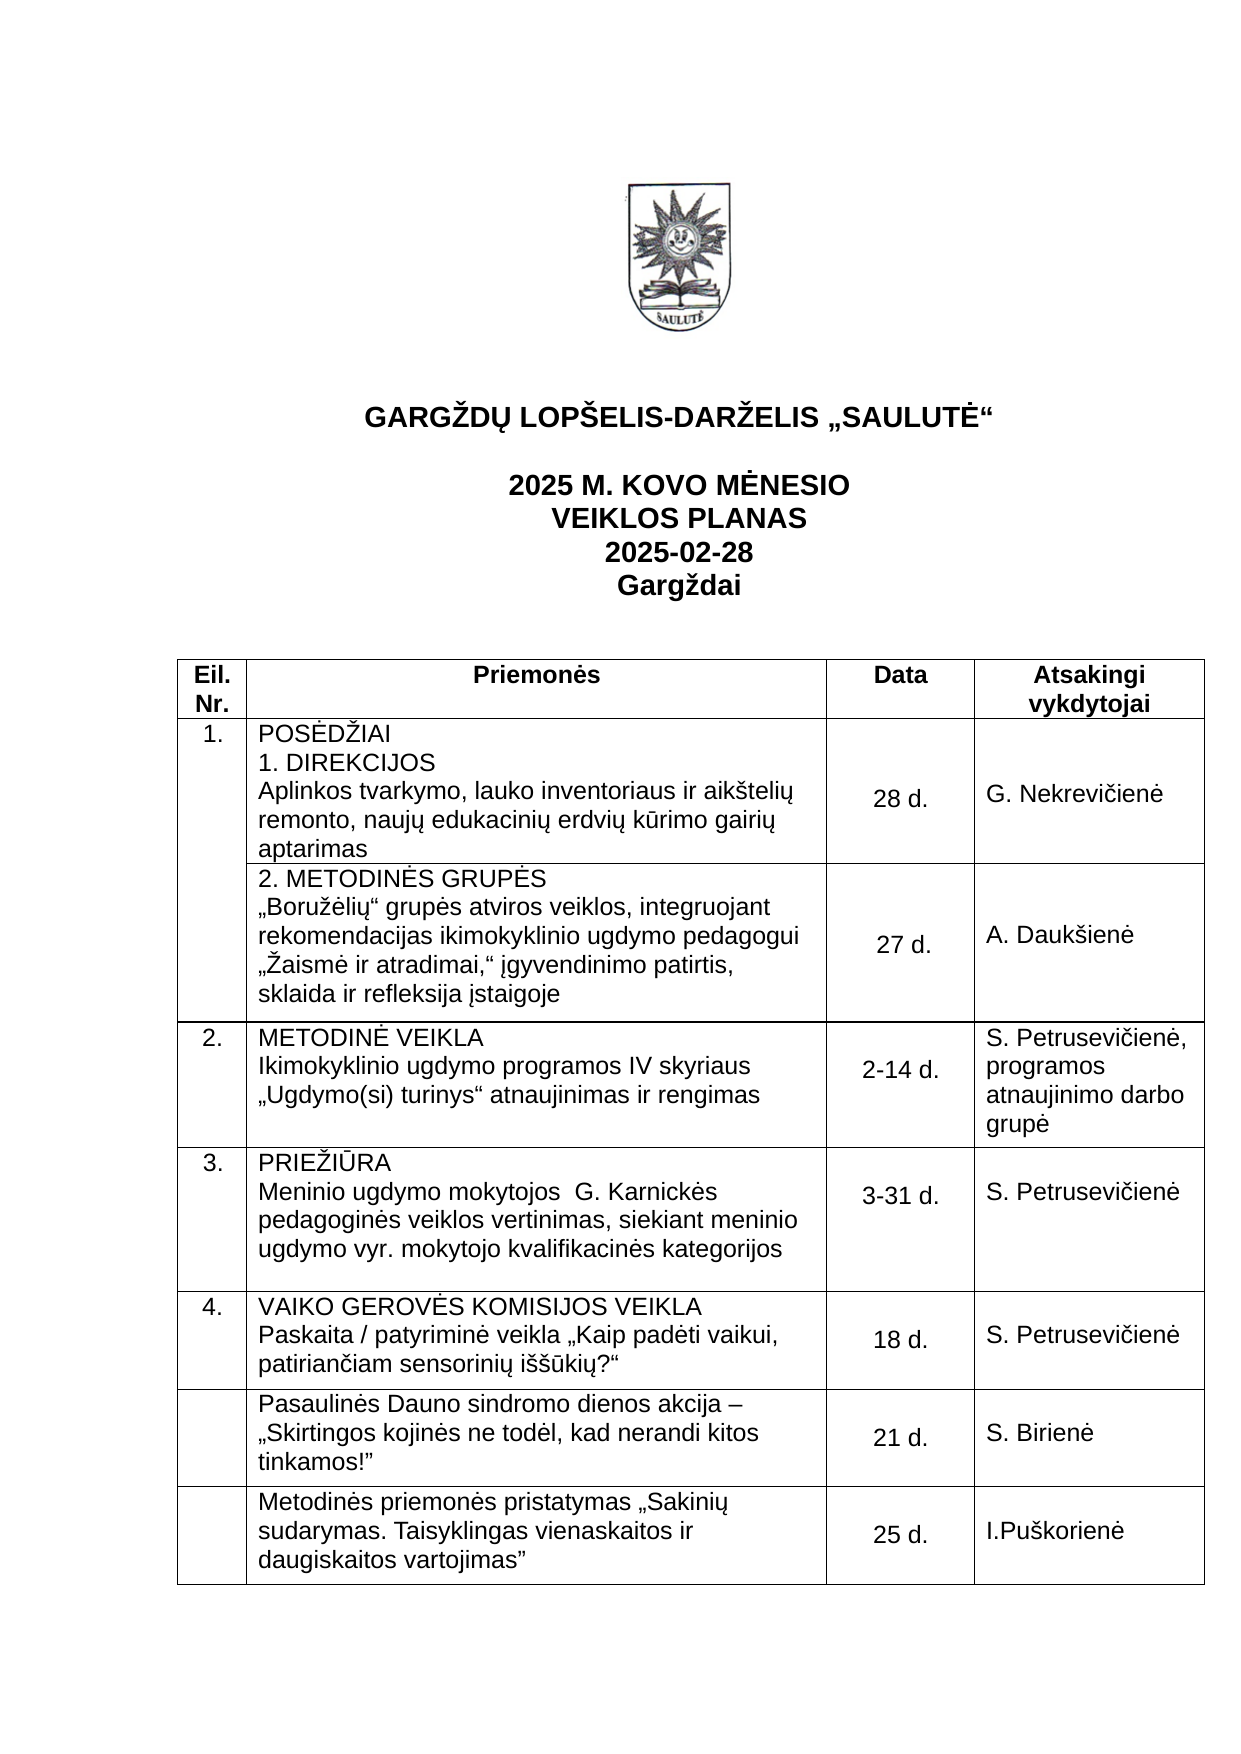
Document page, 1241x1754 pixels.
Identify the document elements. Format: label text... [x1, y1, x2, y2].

table_cell Pasaulinės Dauno sindromo dienos akcija – „Skirtingos kojinės ne todėl, kad nerandi kitos tinkamos!” [247, 1390, 826, 1486]
table_header Eil. Nr. [178, 660, 246, 718]
table_cell 4. [178, 1292, 246, 1388]
text 2025 M. KOVO MĖNESIO [177, 468, 1181, 501]
table_cell 1. [178, 719, 246, 1021]
table_cell 3-31 d. [827, 1148, 974, 1291]
table_cell [178, 1390, 246, 1486]
table_cell G. Nekrevičienė [975, 719, 1204, 863]
table_cell 2. [178, 1023, 246, 1147]
table_cell S. Petrusevičienė [975, 1148, 1204, 1291]
table_cell [178, 1487, 246, 1584]
table_cell S. Birienė [975, 1390, 1204, 1486]
table_cell Metodinės priemonės pristatymas „Sakinių sudarymas. Taisyklingas vienaskaitos ir daugiskaitos vartojimas” [247, 1487, 826, 1584]
table_cell 2-14 d. [827, 1023, 974, 1147]
table_cell 21 d. [827, 1390, 974, 1486]
table_header Data [827, 660, 974, 718]
table_cell VAIKO GEROVĖS KOMISIJOS VEIKLA Paskaita / patyriminė veikla „Kaip padėti vaikui, patiriančiam sensorinių iššūkių?“ [247, 1292, 826, 1388]
table_cell 28 d. [827, 719, 974, 863]
table_cell PRIEŽIŪRA Meninio ugdymo mokytojos G. Karnickės pedagoginės veiklos vertinimas, siekiant meninio ugdymo vyr. mokytojo kvalifikacinės kategorijos [247, 1148, 826, 1291]
table_cell 27 d. [827, 864, 974, 1021]
table_cell METODINĖ VEIKLA Ikimokyklinio ugdymo programos IV skyriaus „Ugdymo(si) turinys“ atnaujinimas ir rengimas [247, 1023, 826, 1147]
table_cell S. Petrusevičienė [975, 1292, 1204, 1388]
table_cell A. Daukšienė [975, 864, 1204, 1021]
text VEIKLOS PLANAS [177, 501, 1181, 535]
table_cell 2. METODINĖS GRUPĖS „Boružėlių“ grupės atviros veiklos, integruojant rekomendacijas ikimokyklinio ugdymo pedagogui „Žaismė ir atradimai,“ įgyvendinimo patirtis, sklaida ir refleksija įstaigoje [247, 864, 826, 1021]
table_cell 3. [178, 1148, 246, 1291]
text GARGŽDŲ LOPŠELIS-DARŽELIS „SAULUTĖ“ [177, 401, 1181, 434]
text 2025-02-28 [177, 535, 1181, 568]
table_cell S. Petrusevičienė, programos atnaujinimo darbo grupė [975, 1023, 1204, 1147]
table_header Atsakingi vykdytojai [975, 660, 1204, 718]
picture [620, 177, 738, 339]
table_cell I.Puškorienė [975, 1487, 1204, 1584]
text Gargždai [177, 568, 1181, 602]
table_cell 18 d. [827, 1292, 974, 1388]
table_cell 25 d. [827, 1487, 974, 1584]
table_cell POSĖDŽIAI 1. DIREKCIJOS Aplinkos tvarkymo, lauko inventoriaus ir aikštelių remonto, naujų edukacinių erdvių kūrimo gairių aptarimas [247, 719, 826, 863]
table_header Priemonės [247, 660, 826, 718]
